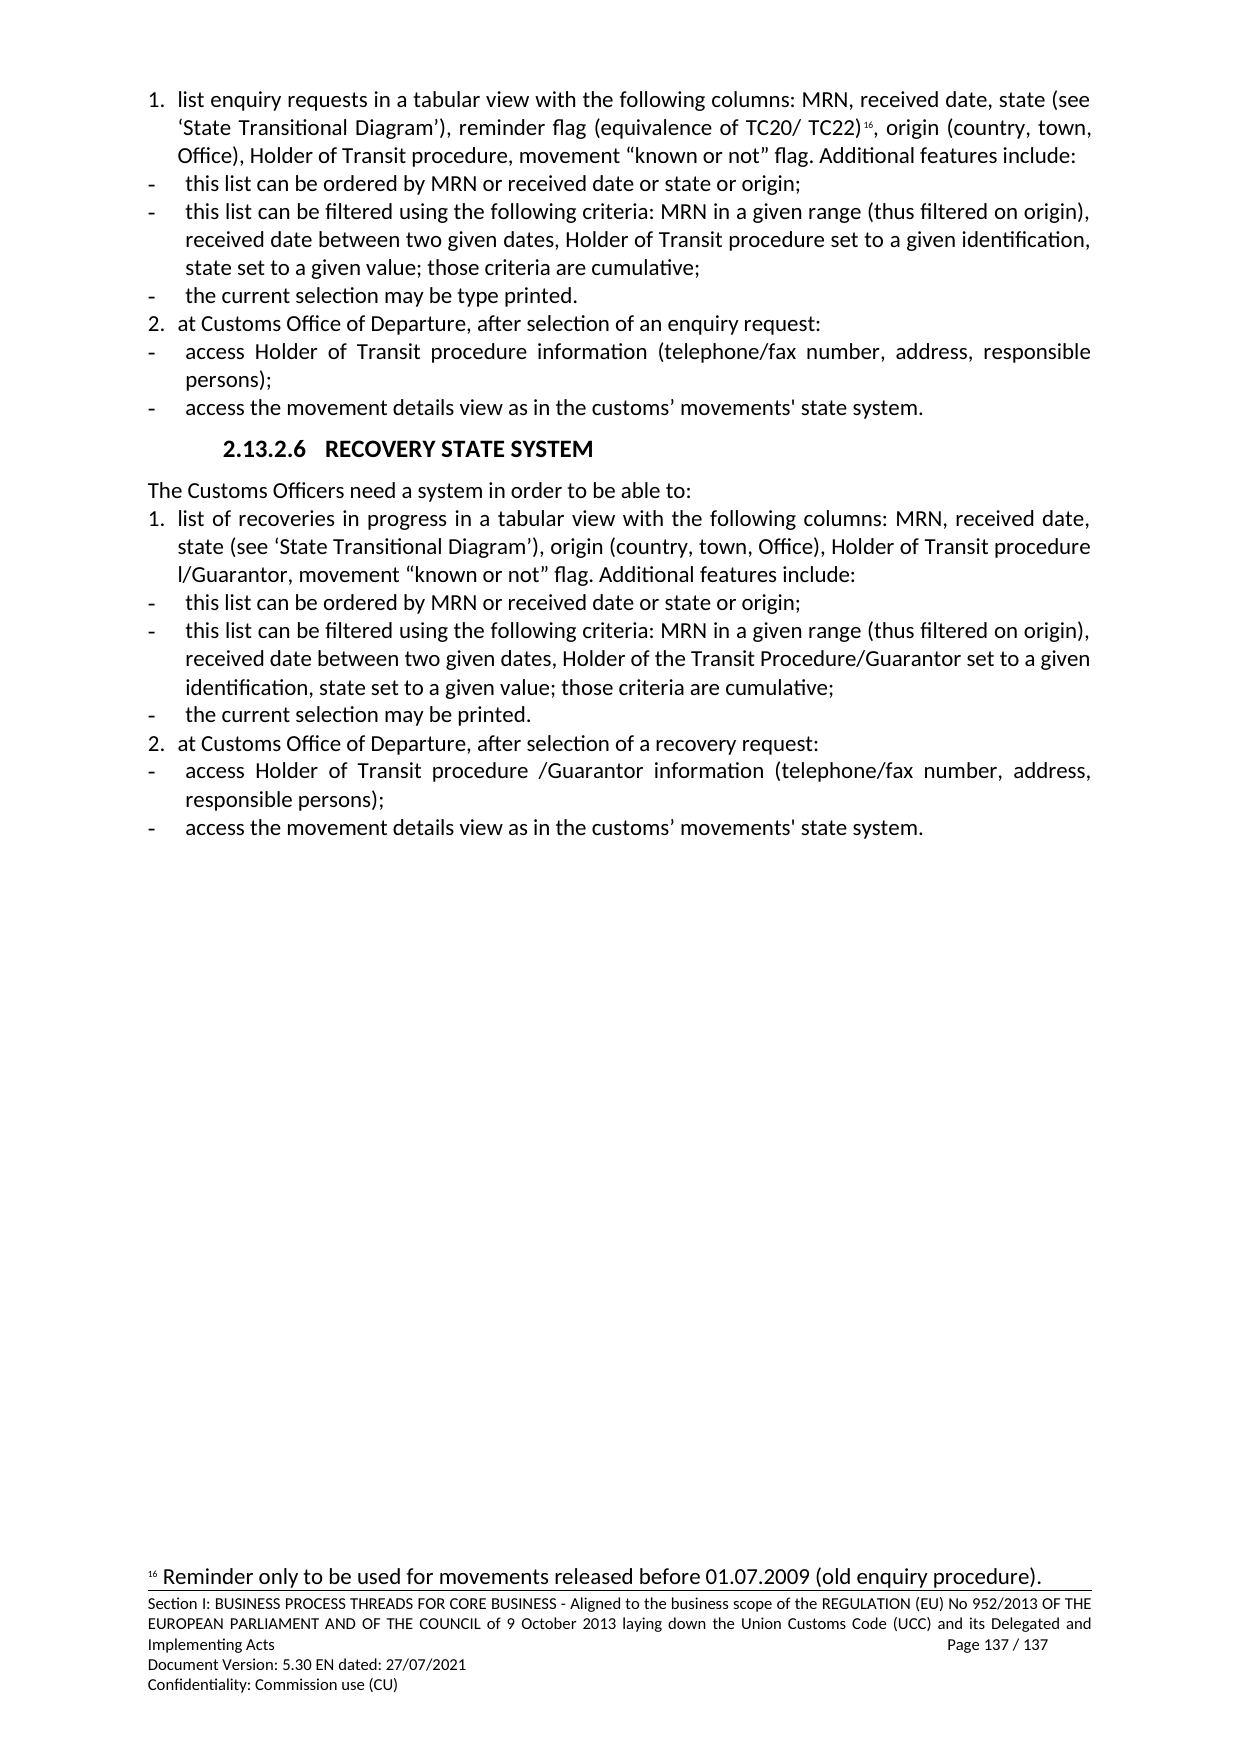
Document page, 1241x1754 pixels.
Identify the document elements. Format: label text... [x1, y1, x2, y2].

list access the movement details view as in the customs’ movements' state system. [148, 393, 1092, 421]
list at Customs Office of Departure, after selection of a recovery request: [148, 729, 1092, 757]
list access the movement details view as in the customs’ movements' state system. [148, 813, 1092, 841]
list this list can be filtered using the following criteria: MRN in a given range (thus filtered on origin), received date between two given dates, Holder of the Transit Procedure/Guarantor set to a given identification, state set to a given value; those criteria are cumulative; [148, 617, 1092, 701]
list the current selection may be type printed. [148, 281, 1092, 309]
subtitle Recovery state system [223, 433, 1092, 464]
list list of recoveries in progress in a tabular view with the following columns: MRN, received date, state (see ‘State Transitional Diagram’), origin (country, town, Office), Holder of Transit procedure l/Guarantor, movement “known or not” flag. Additional features include: [148, 504, 1092, 588]
list access Holder of Transit procedure /Guarantor information (telephone/fax number, address, responsible persons); [148, 757, 1092, 813]
list this list can be filtered using the following criteria: MRN in a given range (thus filtered on origin), received date between two given dates, Holder of Transit procedure set to a given identification, state set to a given value; those criteria are cumulative; [148, 197, 1092, 281]
list this list can be ordered by MRN or received date or state or origin; [148, 169, 1092, 197]
list access Holder of Transit procedure information (telephone/fax number, address, responsible persons); [148, 337, 1092, 393]
list at Customs Office of Departure, after selection of an enquiry request: [148, 309, 1092, 337]
text The Customs Officers need a system in order to be able to: [148, 476, 1092, 504]
list the current selection may be printed. [148, 701, 1092, 729]
list this list can be ordered by MRN or received date or state or origin; [148, 588, 1092, 617]
list list enquiry requests in a tabular view with the following columns: MRN, received date, state (see ‘State Transitional Diagram’), reminder flag (equivalence of TC20/ TC22), origin (country, town, Office), Holder of Transit procedure, movement “known or not” flag. Additional features include: [148, 85, 1092, 169]
